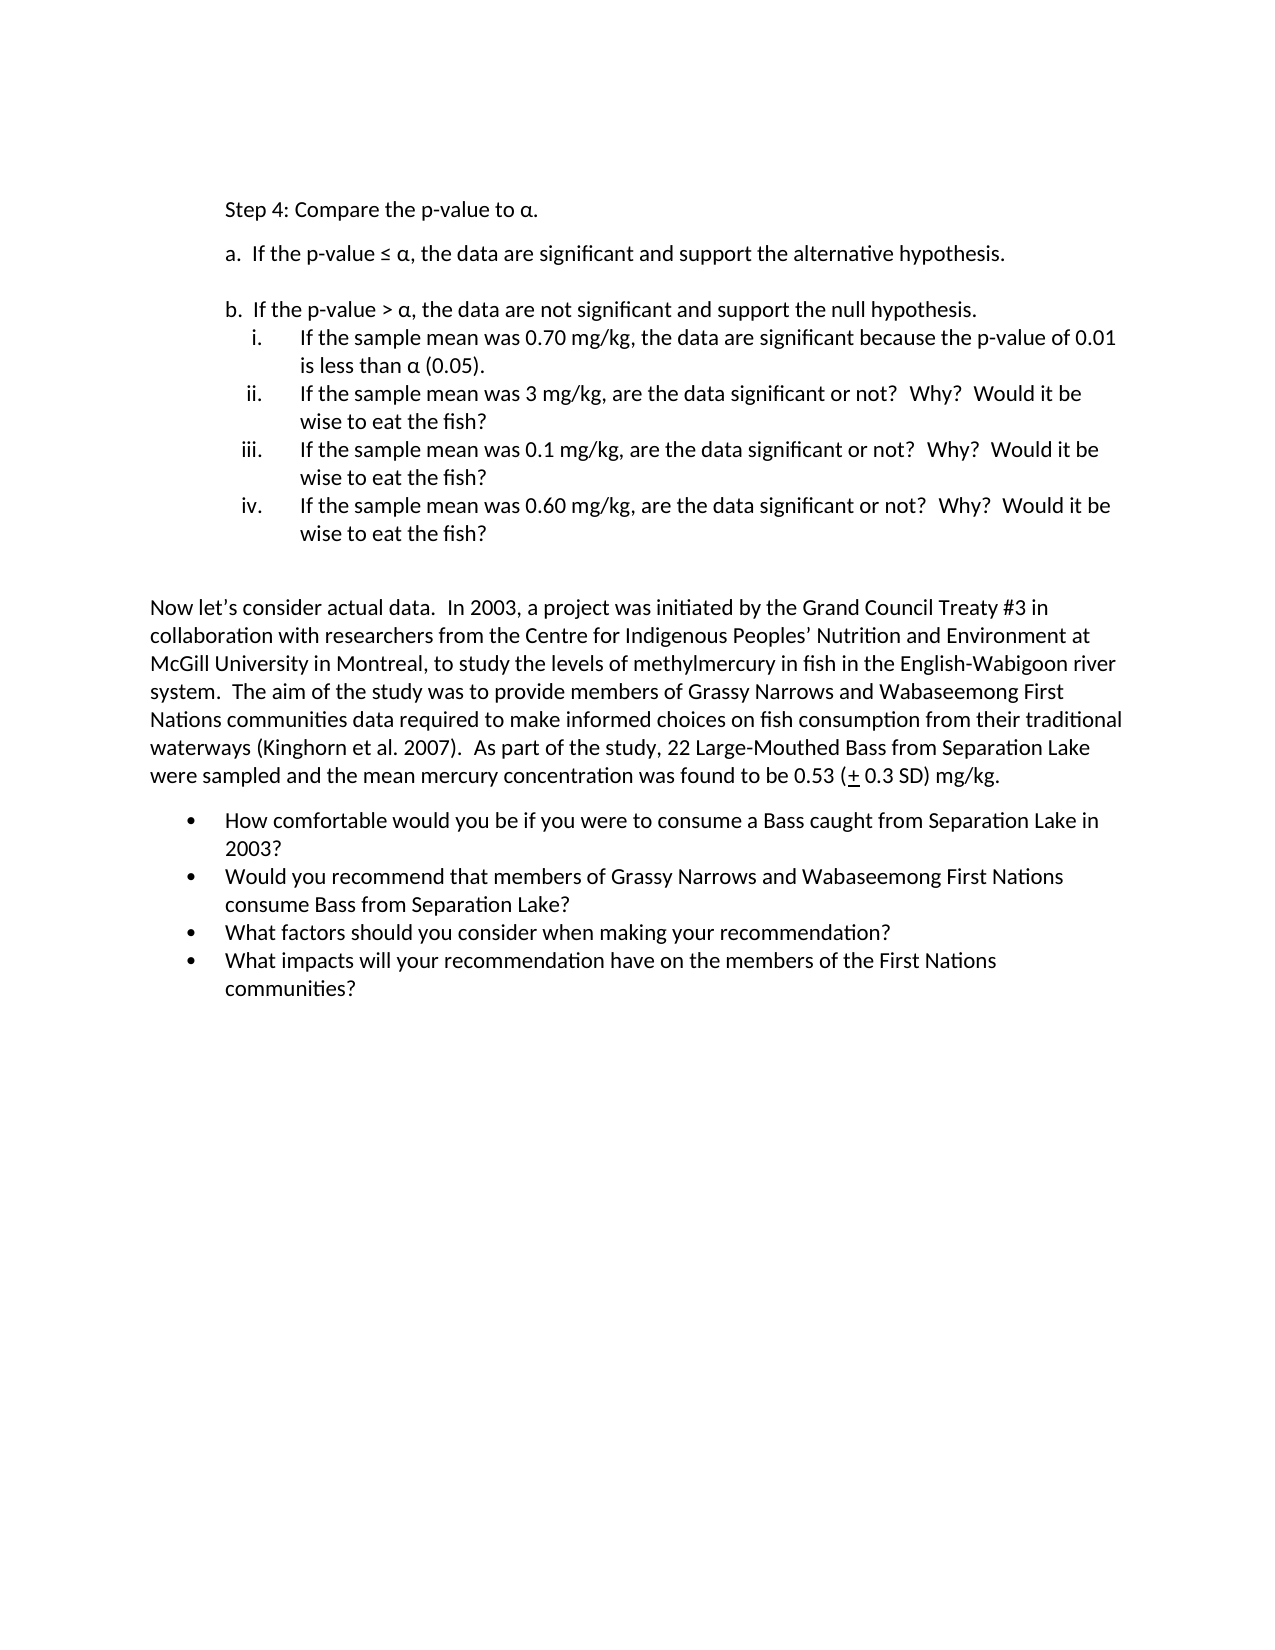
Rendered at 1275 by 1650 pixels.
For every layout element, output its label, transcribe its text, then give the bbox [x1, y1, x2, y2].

list If the sample mean was 3 mg/kg, are the data significant or not? Why? Would it be wise to eat the fish? [262, 379, 1125, 436]
text b. If the p-value > α, the data are not significant and support the null hypothesis. [150, 295, 1125, 323]
list If the sample mean was 0.60 mg/kg, are the data significant or not? Why? Would it be wise to eat the fish? [262, 492, 1125, 548]
list How comfortable would you be if you were to consume a Bass caught from Separation Lake in 2003? [187, 806, 1125, 862]
list What factors should you consider when making your recommendation? [187, 918, 1125, 946]
list If the sample mean was 0.1 mg/kg, are the data significant or not? Why? Would it be wise to eat the fish? [262, 436, 1125, 492]
list If the sample mean was 0.70 mg/kg, the data are significant because the p-value of 0.01 is less than α (0.05). [262, 323, 1125, 379]
text a. If the p-value ≤ α, the data are significant and support the alternative hypothesis. [150, 239, 1125, 267]
list What impacts will your recommendation have on the members of the First Nations communities? [187, 946, 1125, 1002]
text Now let’s consider actual data. In 2003, a project was initiated by the Grand Council Treaty #3 in collaboration with researchers from the Centre for Indigenous Peoples’ Nutrition and Environment at McGill University in Montreal, to study the levels of methylmercury in fish in the English-Wabigoon river system. The aim of the study was to provide members of Grassy Narrows and Wabaseemong First Nations communities data required to make informed choices on fish consumption from their traditional waterways (Kinghorn et al. 2007). As part of the study, 22 Large-Mouthed Bass from Separation Lake were sampled and the mean mercury concentration was found to be 0.53 (+ 0.3 SD) mg/kg. [150, 593, 1125, 789]
list Would you recommend that members of Grassy Narrows and Wabaseemong First Nations consume Bass from Separation Lake? [187, 862, 1125, 918]
text Step 4: Compare the p-value to α. [150, 195, 1125, 223]
